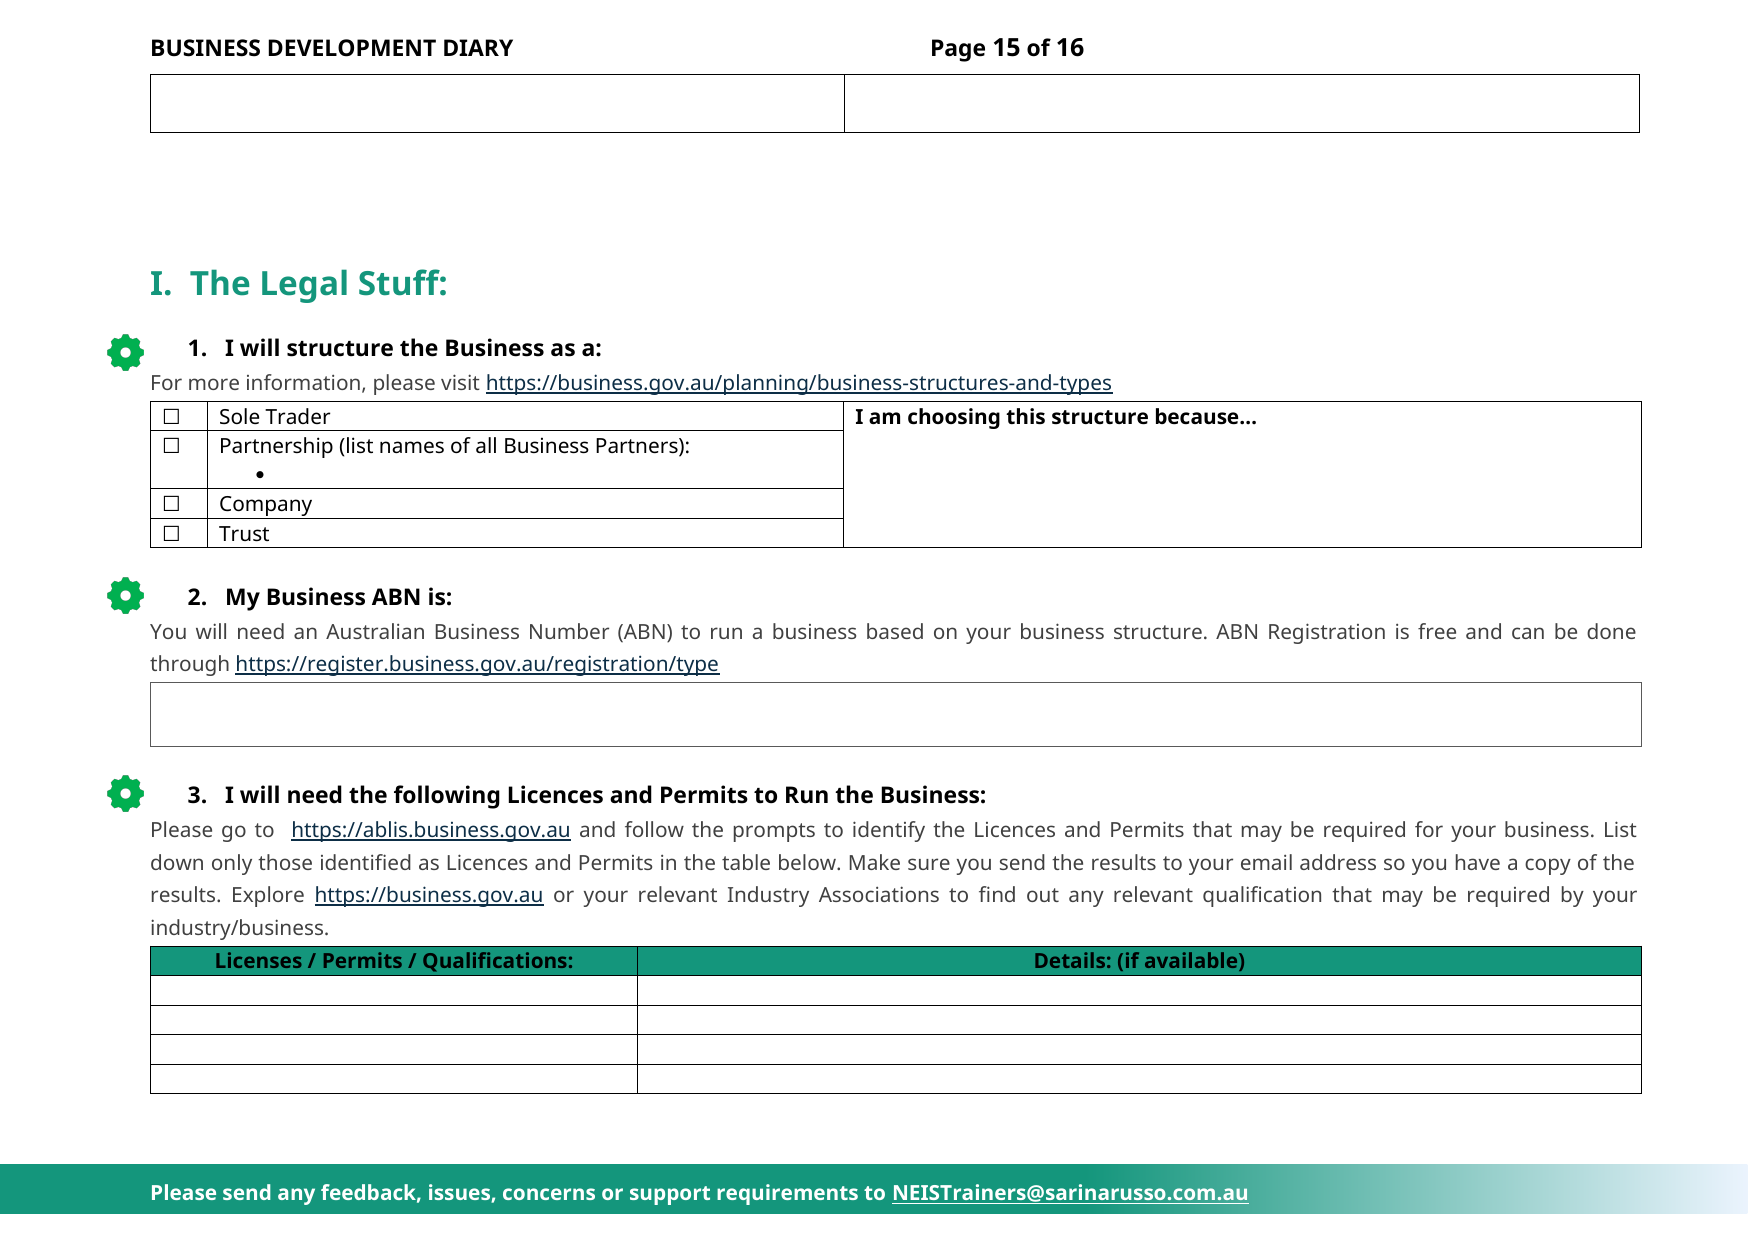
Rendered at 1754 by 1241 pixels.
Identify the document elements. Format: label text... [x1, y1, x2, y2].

table_cell [638, 1035, 1641, 1063]
text You will need an Australian Business Number (ABN) to run a business based on your business structure. ABN Registration is free and can be done through https://register.business.gov.au/registration/type [150, 617, 1639, 678]
text For more information, please visit https://business.gov.au/planning/business-structures-and-types [150, 368, 1639, 397]
picture [101, 328, 150, 377]
table_cell Company [208, 489, 843, 518]
table_cell [151, 1006, 637, 1034]
list I will need the following Licences and Permits to Run the Business: [187, 779, 1639, 810]
table_header [151, 683, 1641, 746]
text Please go to https://ablis.business.gov.au and follow the prompts to identify the Licences and Permits that may be required for your business. List down only those identified as Licences and Permits in the table below. Make sure you send the results to your email address so you have a copy of the results. Explore https://business.gov.au or your relevant Industry Associations to find out any relevant qualification that may be required by your industry/business. [150, 815, 1639, 941]
table_header Sole Trader [208, 402, 843, 430]
table_cell [151, 1065, 637, 1093]
table_cell [151, 75, 844, 132]
picture [101, 571, 150, 620]
list My Business ABN is: [187, 581, 1639, 612]
table_cell [151, 976, 637, 1004]
table_cell Trust [208, 519, 843, 547]
picture [101, 769, 150, 818]
table_header Licenses / Permits / Qualifications: [151, 947, 637, 975]
text I. The Legal Stuff: [150, 259, 1639, 305]
table_cell Partnership (list names of all Business Partners): [208, 431, 843, 488]
table_header Details: (if available) [638, 947, 1641, 975]
table_cell [151, 1035, 637, 1063]
table_cell [638, 1006, 1641, 1034]
table_cell [638, 1065, 1641, 1093]
table_cell [845, 75, 1639, 132]
list I will structure the Business as a: [187, 332, 1639, 363]
table_cell [638, 976, 1641, 1004]
table_header I am choosing this structure because… [844, 402, 1641, 547]
